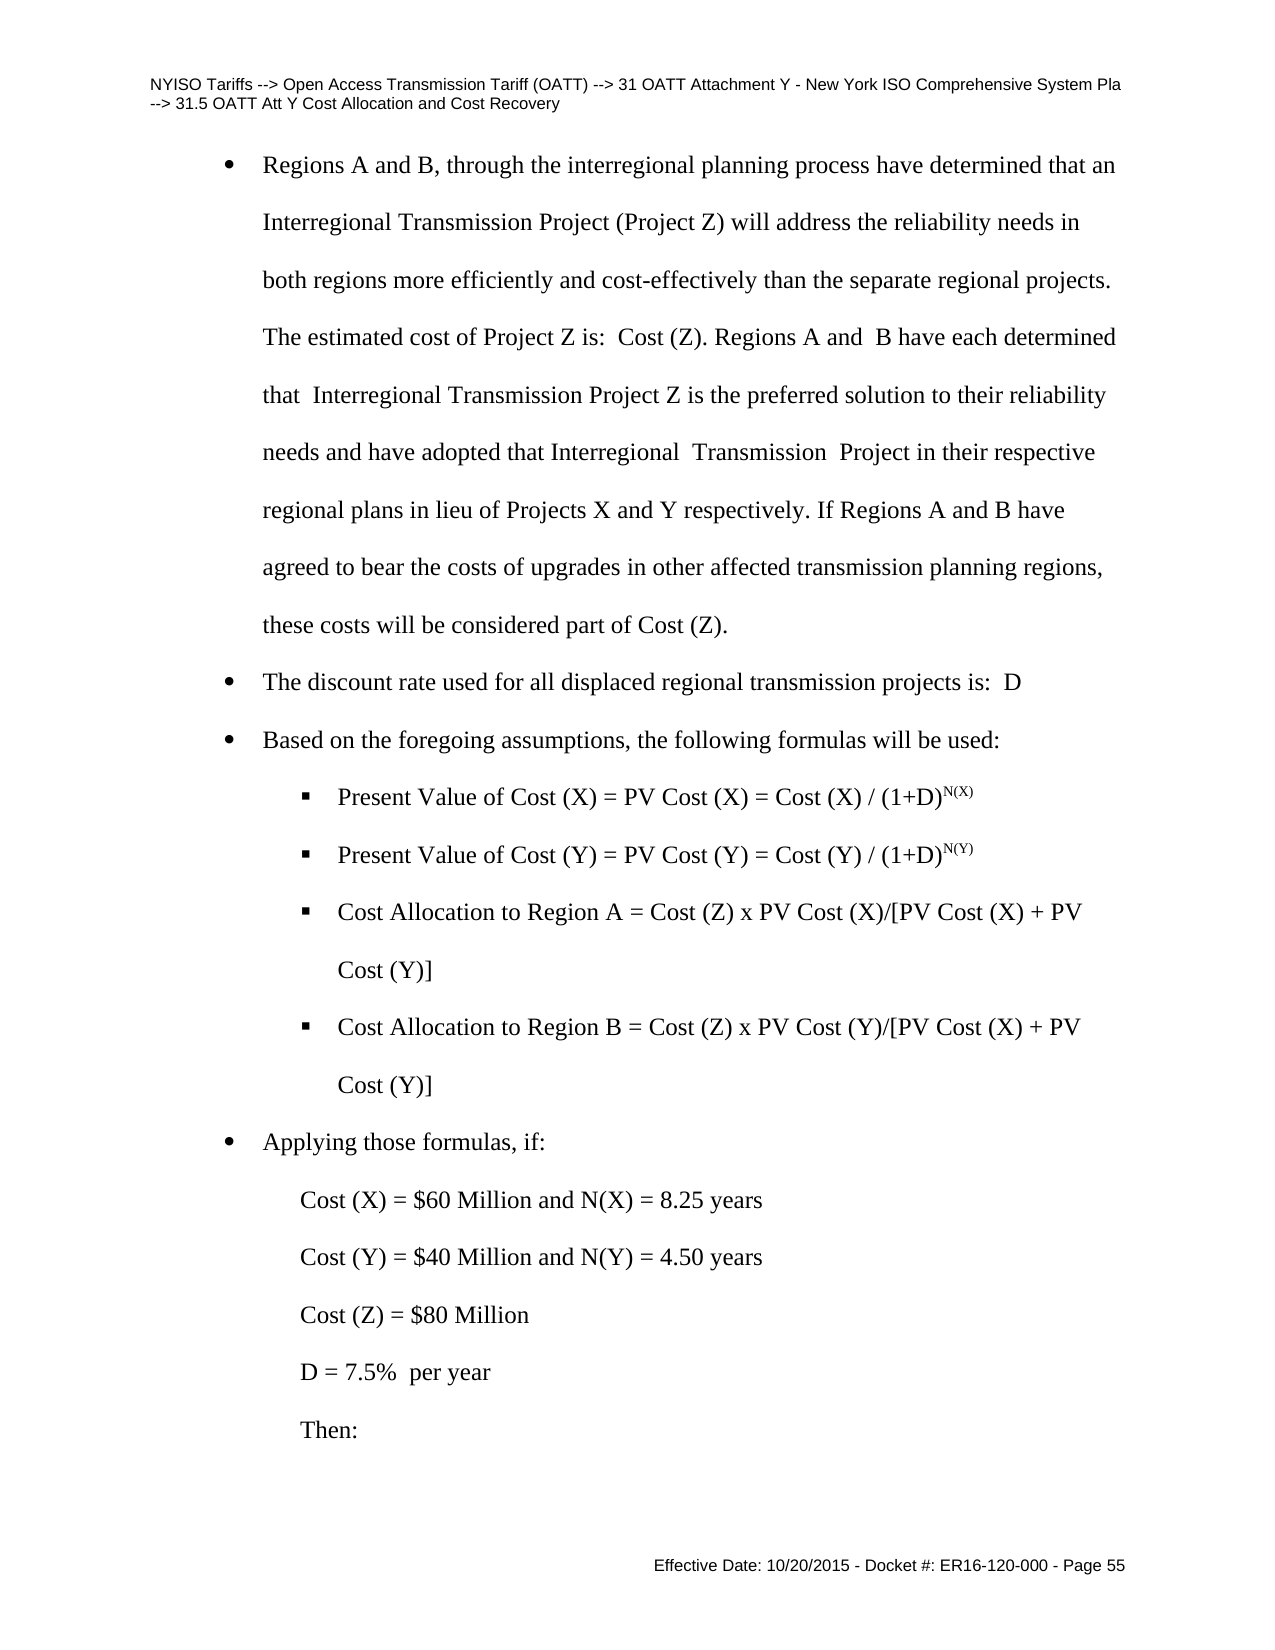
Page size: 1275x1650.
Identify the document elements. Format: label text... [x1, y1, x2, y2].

text Cost (X) = $60 Million and N(X) = 8.25 years [150, 1185, 1125, 1214]
list Present Value of Cost (X) = PV Cost (X) = Cost (X) / (1+D)N(X) [300, 782, 1125, 811]
text Cost (Z) = $80 Million [150, 1300, 1125, 1329]
text Cost (Y) = $40 Million and N(Y) = 4.50 years [150, 1242, 1125, 1271]
list Based on the foregoing assumptions, the following formulas will be used: [225, 725, 1125, 754]
list Present Value of Cost (Y) = PV Cost (Y) = Cost (Y) / (1+D)N(Y) [300, 840, 1125, 869]
list Cost Allocation to Region A = Cost (Z) x PV Cost (X)/[PV Cost (X) + PV Cost (Y)] [300, 897, 1125, 984]
list The discount rate used for all displaced regional transmission projects is: D [225, 667, 1125, 696]
text Then: [150, 1415, 1125, 1444]
list Regions A and B, through the interregional planning process have determined that an Interregional Transmission Project (Project Z) will address the reliability needs in both regions more efficiently and cost-effectively than the separate regional projects. The estimated cost of Project Z is: Cost (Z). Regions A and B have each determined that Interregional Transmission Project Z is the preferred solution to their reliability needs and have adopted that Interregional Transmission Project in their respective regional plans in lieu of Projects X and Y respectively. If Regions A and B have agreed to bear the costs of upgrades in other affected transmission planning regions, these costs will be considered part of Cost (Z). [225, 150, 1125, 639]
list Cost Allocation to Region B = Cost (Z) x PV Cost (Y)/[PV Cost (X) + PV Cost (Y)] [300, 1012, 1125, 1099]
text D = 7.5% per year [150, 1357, 1125, 1386]
list Applying those formulas, if: [225, 1127, 1125, 1156]
